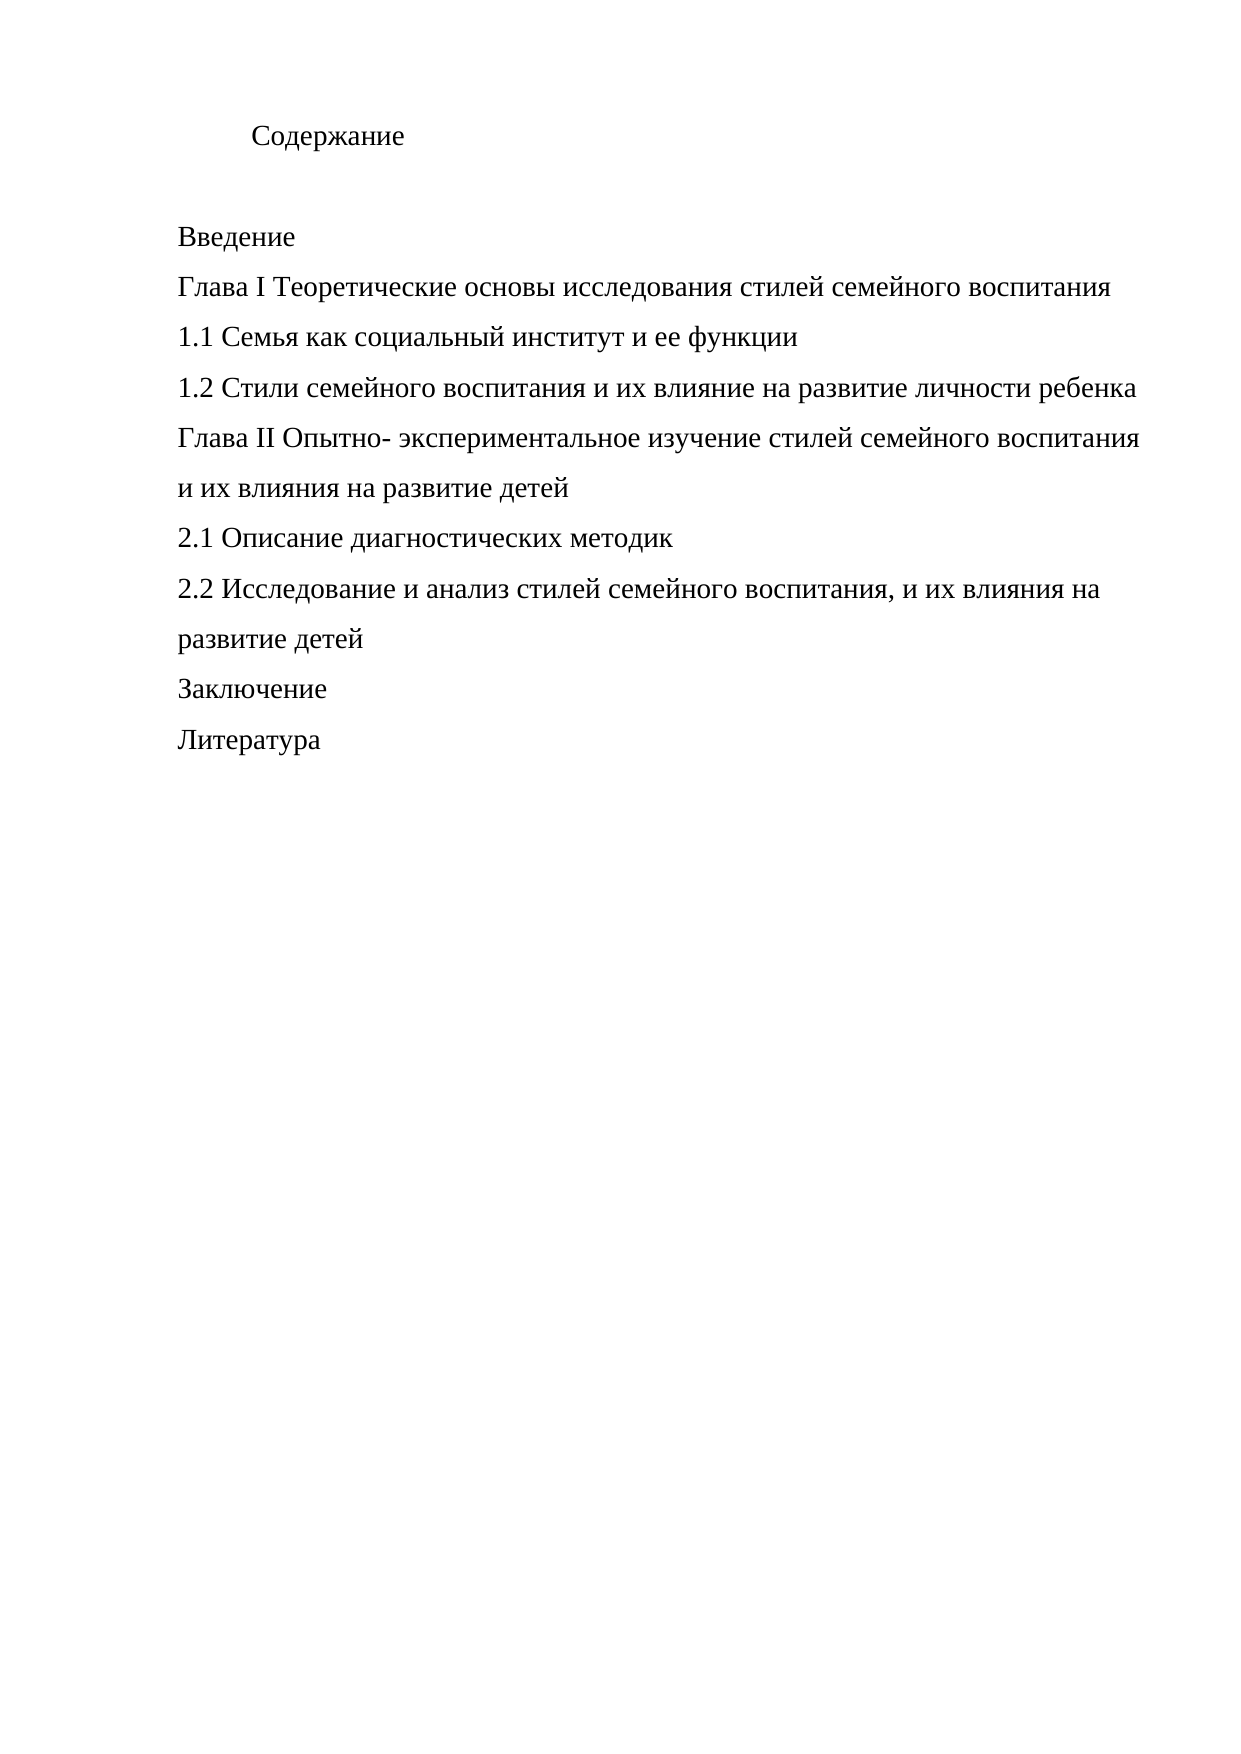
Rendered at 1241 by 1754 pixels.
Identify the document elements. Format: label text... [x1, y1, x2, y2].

text Глава II Опытно- экспериментальное изучение стилей семейного воспитания и их влияния на развитие детей [177, 420, 1152, 504]
text 1.2 Стили семейного воспитания и их влияние на развитие личности ребенка [177, 370, 1152, 403]
text Содержание [177, 118, 1152, 152]
text 2.1 Описание диагностических методик [177, 521, 1152, 554]
text Литература [177, 722, 1152, 755]
text Глава I Теоретические основы исследования стилей семейного воспитания [177, 269, 1152, 303]
text 1.1 Семья как социальный институт и ее функции [177, 319, 1152, 353]
text Заключение [177, 672, 1152, 705]
text 2.2 Исследование и анализ стилей семейного воспитания, и их влияния на развитие детей [177, 571, 1152, 655]
text Введение [177, 219, 1152, 252]
